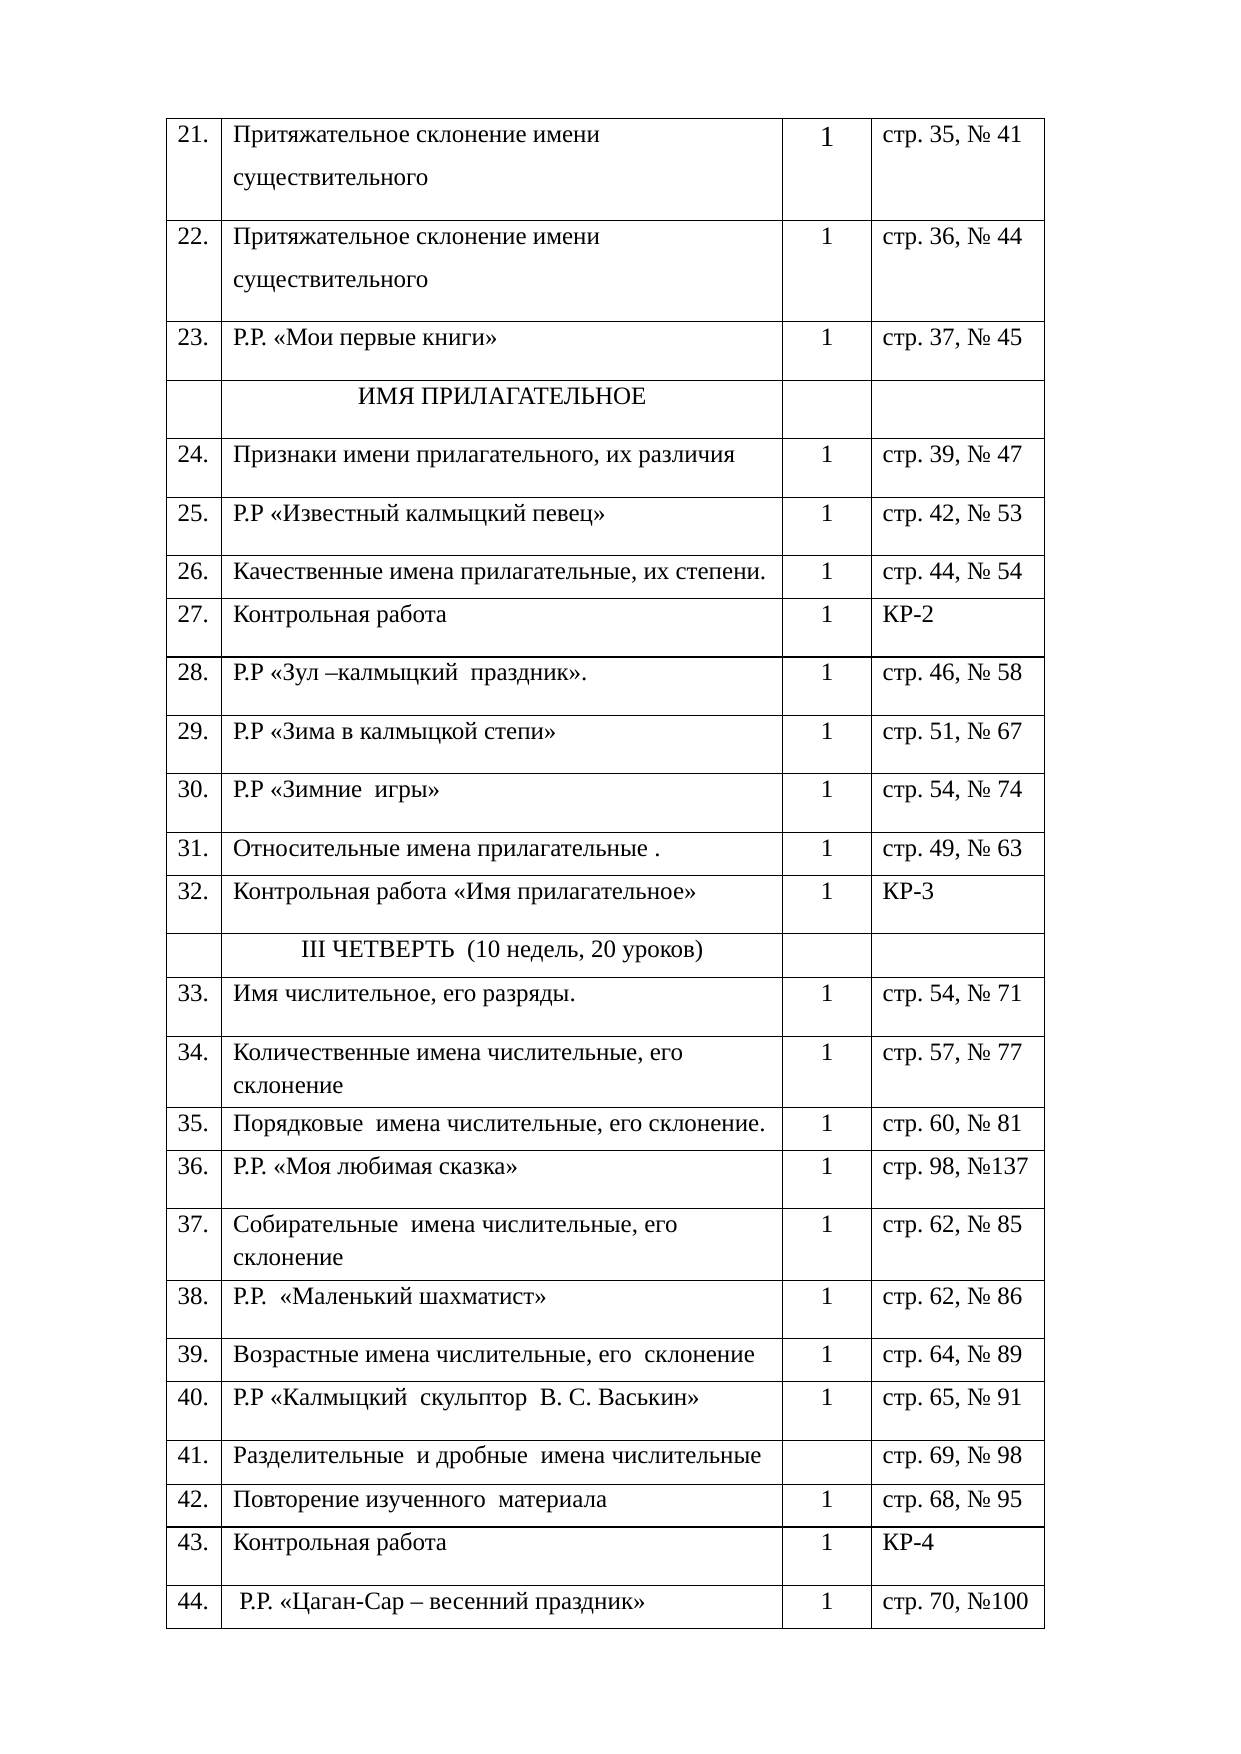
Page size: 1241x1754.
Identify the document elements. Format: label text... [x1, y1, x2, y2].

table_cell Относительные имена прилагательные . [222, 833, 782, 875]
table_cell Возрастные имена числительные, его склонение [222, 1339, 782, 1381]
table_cell стр. 62, № 86 [872, 1281, 1044, 1338]
table_cell [167, 934, 221, 977]
table_cell 26. [167, 556, 221, 598]
table_cell 40. [167, 1382, 221, 1439]
table_cell 23. [167, 322, 221, 380]
table_cell [872, 381, 1044, 438]
table_cell 37. [167, 1209, 221, 1280]
table_cell стр. 70, №100 [872, 1586, 1044, 1628]
table_cell Р.Р «Зима в калмыцкой степи» [222, 716, 782, 773]
table_cell 1 [783, 1108, 871, 1150]
table_cell Разделительные и дробные имена числительные [222, 1441, 782, 1483]
table_cell стр. 37, № 45 [872, 322, 1044, 380]
table_cell стр. 44, № 54 [872, 556, 1044, 598]
table_cell 1 [783, 876, 871, 933]
table_cell стр. 60, № 81 [872, 1108, 1044, 1150]
table_cell Контрольная работа [222, 1528, 782, 1585]
table_cell 41. [167, 1441, 221, 1483]
table_cell [783, 1441, 871, 1483]
table_cell Контрольная работа «Имя прилагательное» [222, 876, 782, 933]
table_cell Порядковые имена числительные, его склонение. [222, 1108, 782, 1150]
table_cell 1 [783, 658, 871, 715]
table_cell Р.Р «Известный калмыцкий певец» [222, 498, 782, 555]
table_cell КР-3 [872, 876, 1044, 933]
table_cell стр. 68, № 95 [872, 1485, 1044, 1526]
table_cell стр. 49, № 63 [872, 833, 1044, 875]
table_cell 35. [167, 1108, 221, 1150]
table_cell КР-2 [872, 599, 1044, 656]
table_cell 42. [167, 1485, 221, 1526]
table_cell 25. [167, 498, 221, 555]
table_cell 33. [167, 978, 221, 1036]
table_cell 1 [783, 1151, 871, 1208]
table_cell [783, 381, 871, 438]
table_cell Р.Р «Калмыцкий скульптор В. С. Васькин» [222, 1382, 782, 1439]
table_cell Р.Р. «Цаган-Сар – весенний праздник» [222, 1586, 782, 1628]
table_cell 1 [783, 1528, 871, 1585]
table_cell Имя числительное, его разряды. [222, 978, 782, 1036]
table_cell 31. [167, 833, 221, 875]
table_cell 1 [783, 716, 871, 773]
table_cell КР-4 [872, 1528, 1044, 1585]
table_cell ИМЯ ПРИЛАГАТЕЛЬНОЕ [222, 381, 782, 438]
table_cell 1 [783, 1037, 871, 1107]
table_cell 1 [783, 556, 871, 598]
table_cell стр. 54, № 74 [872, 774, 1044, 832]
table_cell 1 [783, 599, 871, 656]
table_cell Р.Р «Зул –калмыцкий праздник». [222, 658, 782, 715]
table_cell 34. [167, 1037, 221, 1107]
table_cell 1 [783, 322, 871, 380]
table_cell 1 [783, 439, 871, 497]
table_cell 1 [783, 1485, 871, 1526]
table_cell Притяжательное склонение имени существительного [222, 119, 782, 220]
table_cell 38. [167, 1281, 221, 1338]
table_cell стр. 64, № 89 [872, 1339, 1044, 1381]
table_cell Количественные имена числительные, его склонение [222, 1037, 782, 1107]
table_cell 1 [783, 833, 871, 875]
table_cell стр. 62, № 85 [872, 1209, 1044, 1280]
table_cell Признаки имени прилагательного, их различия [222, 439, 782, 497]
table_cell 1 [783, 498, 871, 555]
table_cell Контрольная работа [222, 599, 782, 656]
table_cell [783, 934, 871, 977]
table_cell Р.Р. «Моя любимая сказка» [222, 1151, 782, 1208]
table_cell 1 [783, 221, 871, 321]
table_cell Притяжательное склонение имени существительного [222, 221, 782, 321]
table_cell 1 [783, 1339, 871, 1381]
table_cell стр. 98, №137 [872, 1151, 1044, 1208]
table_cell 36. [167, 1151, 221, 1208]
table_cell стр. 69, № 98 [872, 1441, 1044, 1483]
table_cell 1 [783, 1281, 871, 1338]
table_cell стр. 42, № 53 [872, 498, 1044, 555]
table_cell [872, 934, 1044, 977]
table_cell 1 [783, 774, 871, 832]
table_cell стр. 39, № 47 [872, 439, 1044, 497]
table_cell 22. [167, 221, 221, 321]
table_cell стр. 54, № 71 [872, 978, 1044, 1036]
table_cell 29. [167, 716, 221, 773]
table_cell [167, 381, 221, 438]
table_cell 39. [167, 1339, 221, 1381]
table_cell стр. 51, № 67 [872, 716, 1044, 773]
table_cell Собирательные имена числительные, его склонение [222, 1209, 782, 1280]
table_cell стр. 36, № 44 [872, 221, 1044, 321]
table_cell 28. [167, 658, 221, 715]
table_cell Р.Р. «Мои первые книги» [222, 322, 782, 380]
table_cell 21. [167, 119, 221, 220]
table_cell стр. 35, № 41 [872, 119, 1044, 220]
table_cell стр. 57, № 77 [872, 1037, 1044, 1107]
table_cell 32. [167, 876, 221, 933]
table_cell 1 [783, 1586, 871, 1628]
table_cell Р.Р «Зимние игры» [222, 774, 782, 832]
table_cell 24. [167, 439, 221, 497]
table_cell 43. [167, 1528, 221, 1585]
table_cell 30. [167, 774, 221, 832]
table_cell 1 [783, 978, 871, 1036]
table_cell 1 [783, 119, 871, 220]
table_cell стр. 46, № 58 [872, 658, 1044, 715]
table_cell 1 [783, 1382, 871, 1439]
table_cell стр. 65, № 91 [872, 1382, 1044, 1439]
table_cell III ЧЕТВЕРТЬ (10 недель, 20 уроков) [222, 934, 782, 977]
table_cell 1 [783, 1209, 871, 1280]
table_cell Качественные имена прилагательные, их степени. [222, 556, 782, 598]
table_cell 27. [167, 599, 221, 656]
table_cell 44. [167, 1586, 221, 1628]
table_cell Р.Р. «Маленький шахматист» [222, 1281, 782, 1338]
table_cell Повторение изученного материала [222, 1485, 782, 1526]
